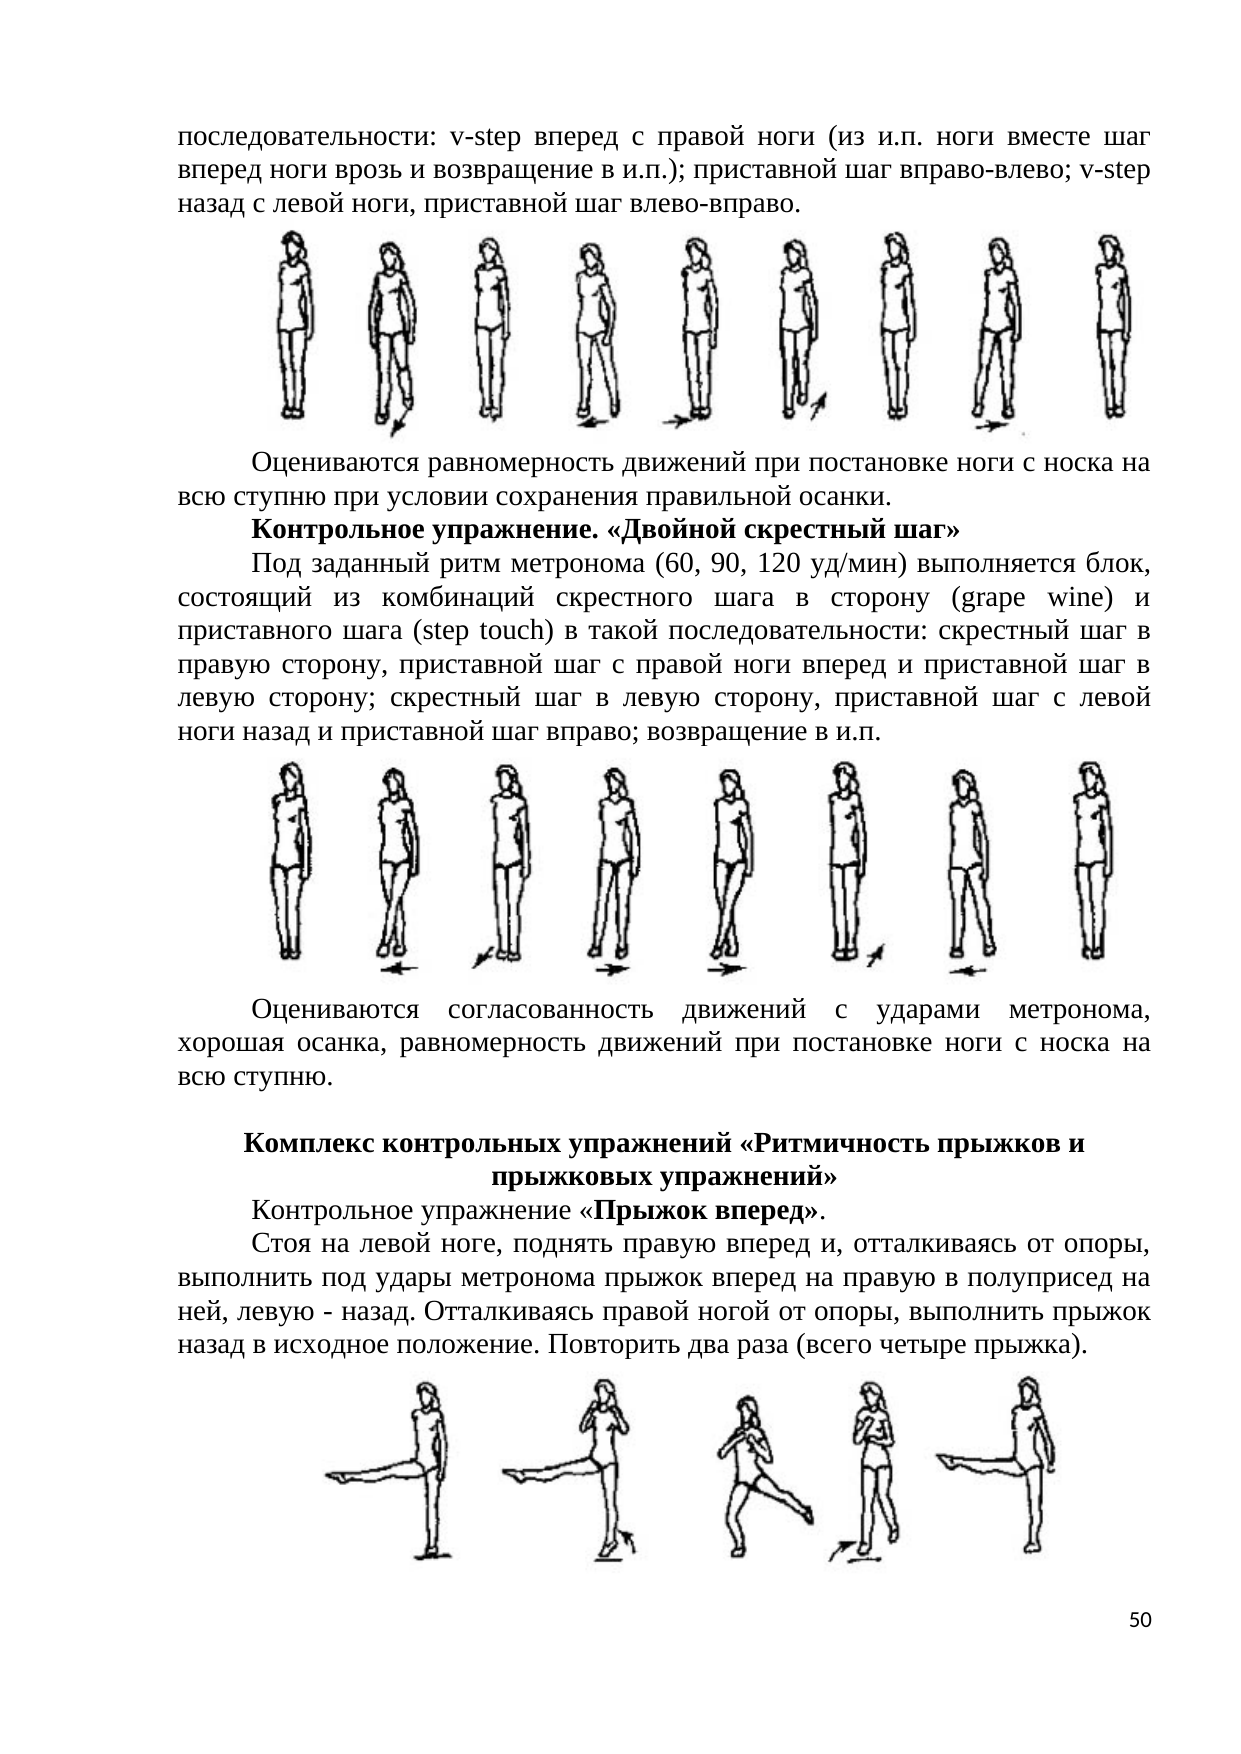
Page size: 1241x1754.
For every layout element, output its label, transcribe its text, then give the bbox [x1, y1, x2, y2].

text Оцениваются согласованность движений с ударами метронома, хорошая осанка, равномерность движений при постановке ноги с носка на всю ступню. [177, 991, 1152, 1091]
text Оцениваются равномерность движений при постановке ноги с носка на всю ступню при условии сохранения правильной осанки. [177, 444, 1152, 512]
picture [256, 218, 1147, 445]
text Стоя на левой ноге, поднять правую вперед и, отталкиваясь от опоры, выполнить под удары метронома прыжок вперед на правую в полуприсед на ней, левую - назад. Отталкиваясь правой ногой от опоры, выполнить прыжок назад в исходное положение. Повторить два раза (всего четыре прыжка). [177, 1226, 1152, 1360]
text Под заданный ритм метронома (60, 90, 120 уд/мин) выполняется блок, состоящий из комбинаций скрестного шага в сторону (grape wine) и приставного шага (step touch) в такой последовательности: скрестный шаг в правую сторону, приставной шаг с правой ноги вперед и приставной шаг в левую сторону; скрестный шаг в левую сторону, приставной шаг с левой ноги назад и приставной шаг вправо; возвращение в и.п. [177, 545, 1152, 746]
text Контрольное упражнение. «Двойной скрестный шаг» [177, 512, 1152, 545]
text Контрольное упражнение «Прыжок вперед». [177, 1192, 1152, 1226]
picture [310, 1359, 1093, 1581]
picture [256, 746, 1147, 991]
text Комплекс контрольных упражнений «Ритмичность прыжков и прыжковых упражнений» [177, 1125, 1152, 1192]
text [177, 118, 1152, 219]
